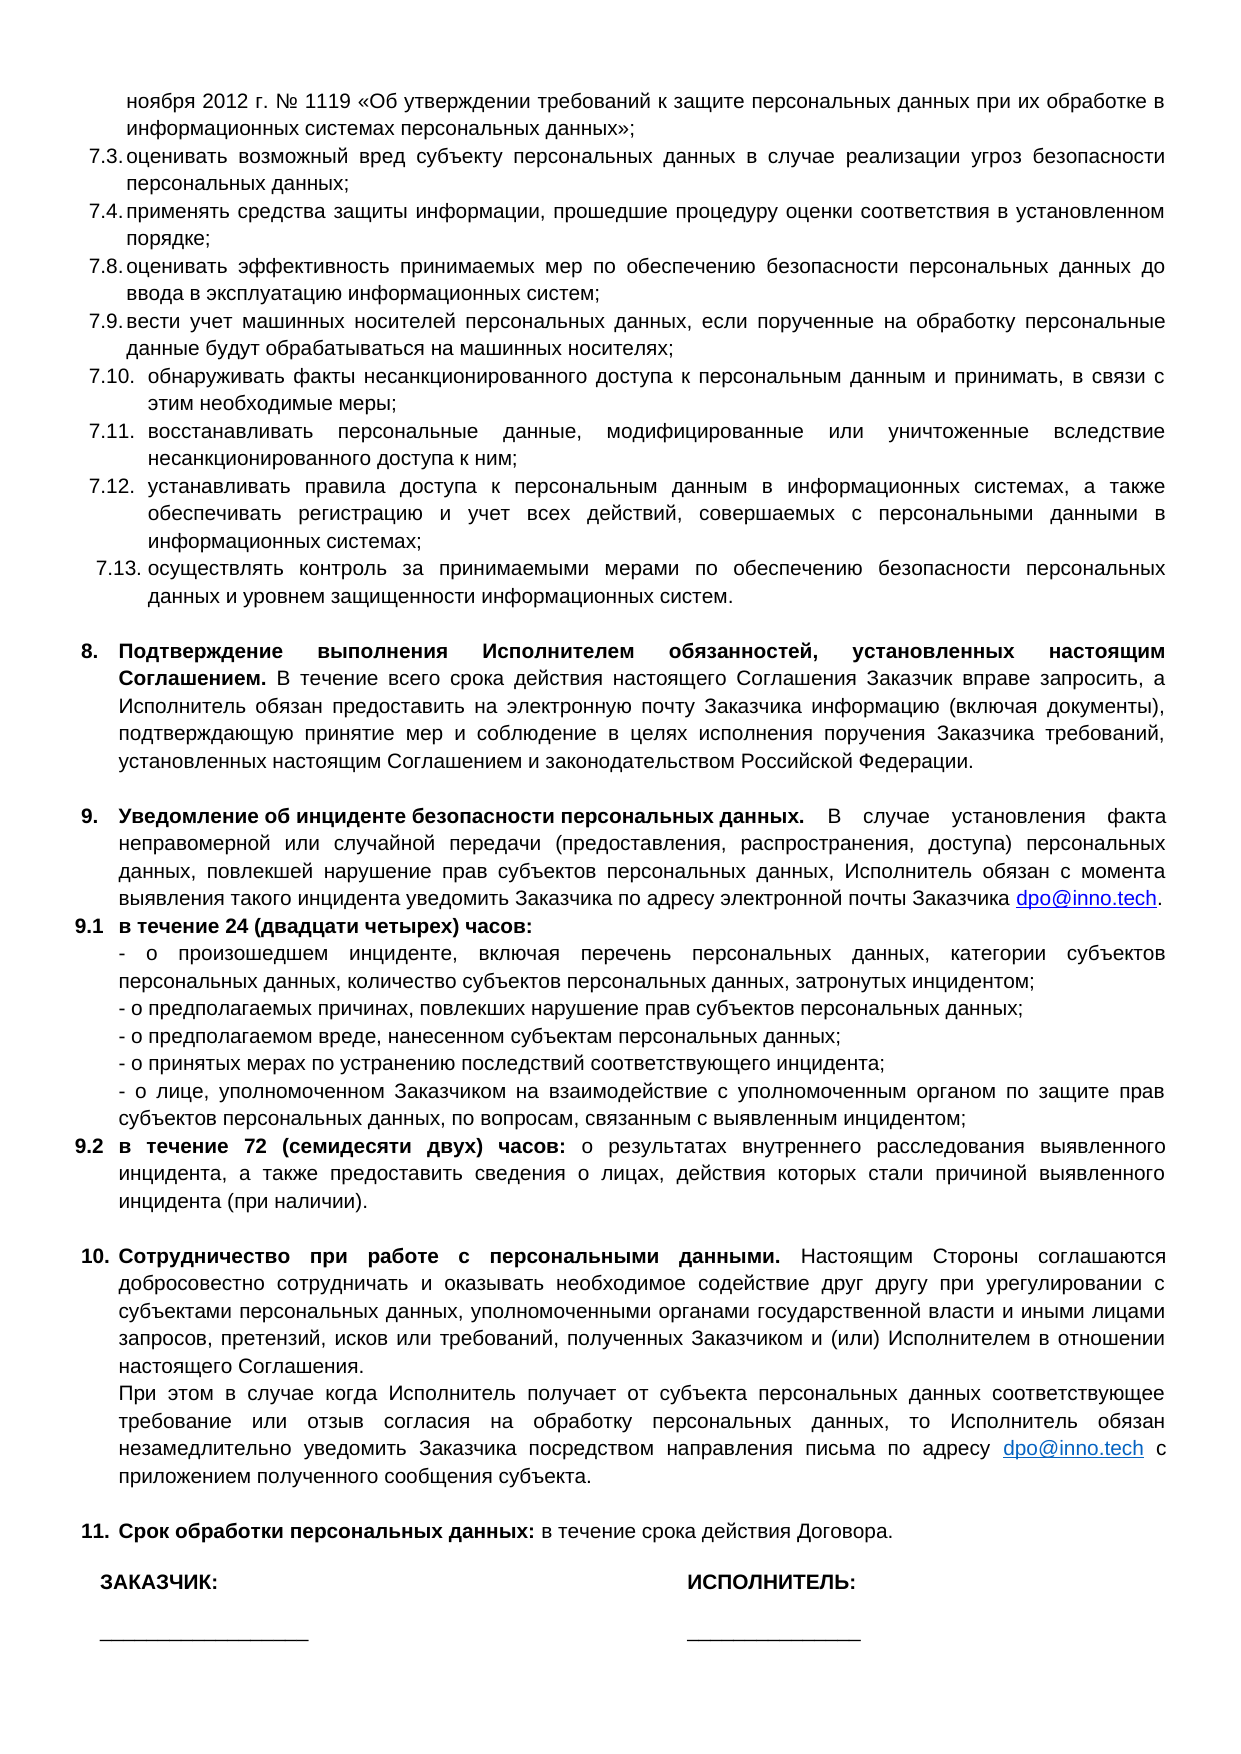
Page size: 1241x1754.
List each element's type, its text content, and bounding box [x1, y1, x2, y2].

list осуществлять контроль за принимаемыми мерами по обеспечению безопасности персональных данных и уровнем защищенности информационных систем. [96, 556, 1166, 608]
list оценивать эффективность принимаемых мер по обеспечению безопасности персональных данных до ввода в эксплуатацию информационных систем; [89, 254, 1166, 305]
list в течение 24 (двадцати четырех) часов: [74, 914, 1166, 938]
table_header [676, 1570, 1178, 1666]
text - о лице, уполномоченном Заказчиком на взаимодействие с уполномоченным органом по защите прав субъектов персональных данных, по вопросам, связанным с выявленным инцидентом; [118, 1079, 1166, 1130]
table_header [89, 1570, 676, 1666]
list восстанавливать персональные данные, модифицированные или уничтоженные вследствие несанкционированного доступа к ним; [89, 419, 1166, 470]
text - о принятых мерах по устранению последствий соответствующего инцидента; [118, 1051, 1166, 1075]
list применять средства защиты информации, прошедшие процедуру оценки соответствия в установленном порядке; [89, 199, 1166, 250]
list Сотрудничество при работе с персональными данными. Настоящим Стороны соглашаются добросовестно сотрудничать и оказывать необходимое содействие друг другу при урегулировании с субъектами персональных данных, уполномоченными органами государственной власти и иными лицами запросов, претензий, исков или требований, полученных Заказчиком и (или) Исполнителем в отношении настоящего Соглашения. [81, 1244, 1166, 1378]
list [89, 89, 1166, 140]
text При этом в случае когда Исполнитель получает от субъекта персональных данных соответствующее требование или отзыв согласия на обработку персональных данных, то Исполнитель обязан незамедлительно уведомить Заказчика посредством направления письма по адресу dpo@inno.tech с приложением полученного сообщения субъекта. [118, 1381, 1166, 1488]
list устанавливать правила доступа к персональным данным в информационных системах, а также обеспечивать регистрацию и учет всех действий, совершаемых с персональными данными в информационных системах; [89, 474, 1166, 553]
list в течение 72 (семидесяти двух) часов: о результатах внутреннего расследования выявленного инцидента, а также предоставить сведения о лицах, действия которых стали причиной выявленного инцидента (при наличии). [74, 1134, 1166, 1213]
list Подтверждение выполнения Исполнителем обязанностей, установленных настоящим Соглашением. В течение всего срока действия настоящего Соглашения Заказчик вправе запросить, а Исполнитель обязан предоставить на электронную почту Заказчика информацию (включая документы), подтверждающую принятие мер и соблюдение в целях исполнения поручения Заказчика требований, установленных настоящим Соглашением и законодательством Российской Федерации. [81, 639, 1166, 773]
list Уведомление об инциденте безопасности персональных данных. В случае установления факта неправомерной или случайной передачи (предоставления, распространения, доступа) персональных данных, повлекшей нарушение прав субъектов персональных данных, Исполнитель обязан с момента выявления такого инцидента уведомить Заказчика по адресу электронной почты Заказчика dpo@inno.tech. [81, 804, 1166, 910]
text - о произошедшем инциденте, включая перечень персональных данных, категории субъектов персональных данных, количество субъектов персональных данных, затронутых инцидентом; [118, 941, 1166, 993]
list вести учет машинных носителей персональных данных, если порученные на обработку персональные данные будут обрабатываться на машинных носителях; [89, 309, 1166, 360]
list обнаруживать факты несанкционированного доступа к персональным данным и принимать, в связи с этим необходимые меры; [89, 364, 1166, 415]
text - о предполагаемых причинах, повлекших нарушение прав субъектов персональных данных; [118, 996, 1166, 1020]
list оценивать возможный вред субъекту персональных данных в случае реализации угроз безопасности персональных данных; [89, 144, 1166, 195]
text - о предполагаемом вреде, нанесенном субъектам персональных данных; [118, 1024, 1166, 1048]
list Срок обработки персональных данных: в течение срока действия Договора. [81, 1519, 1166, 1543]
